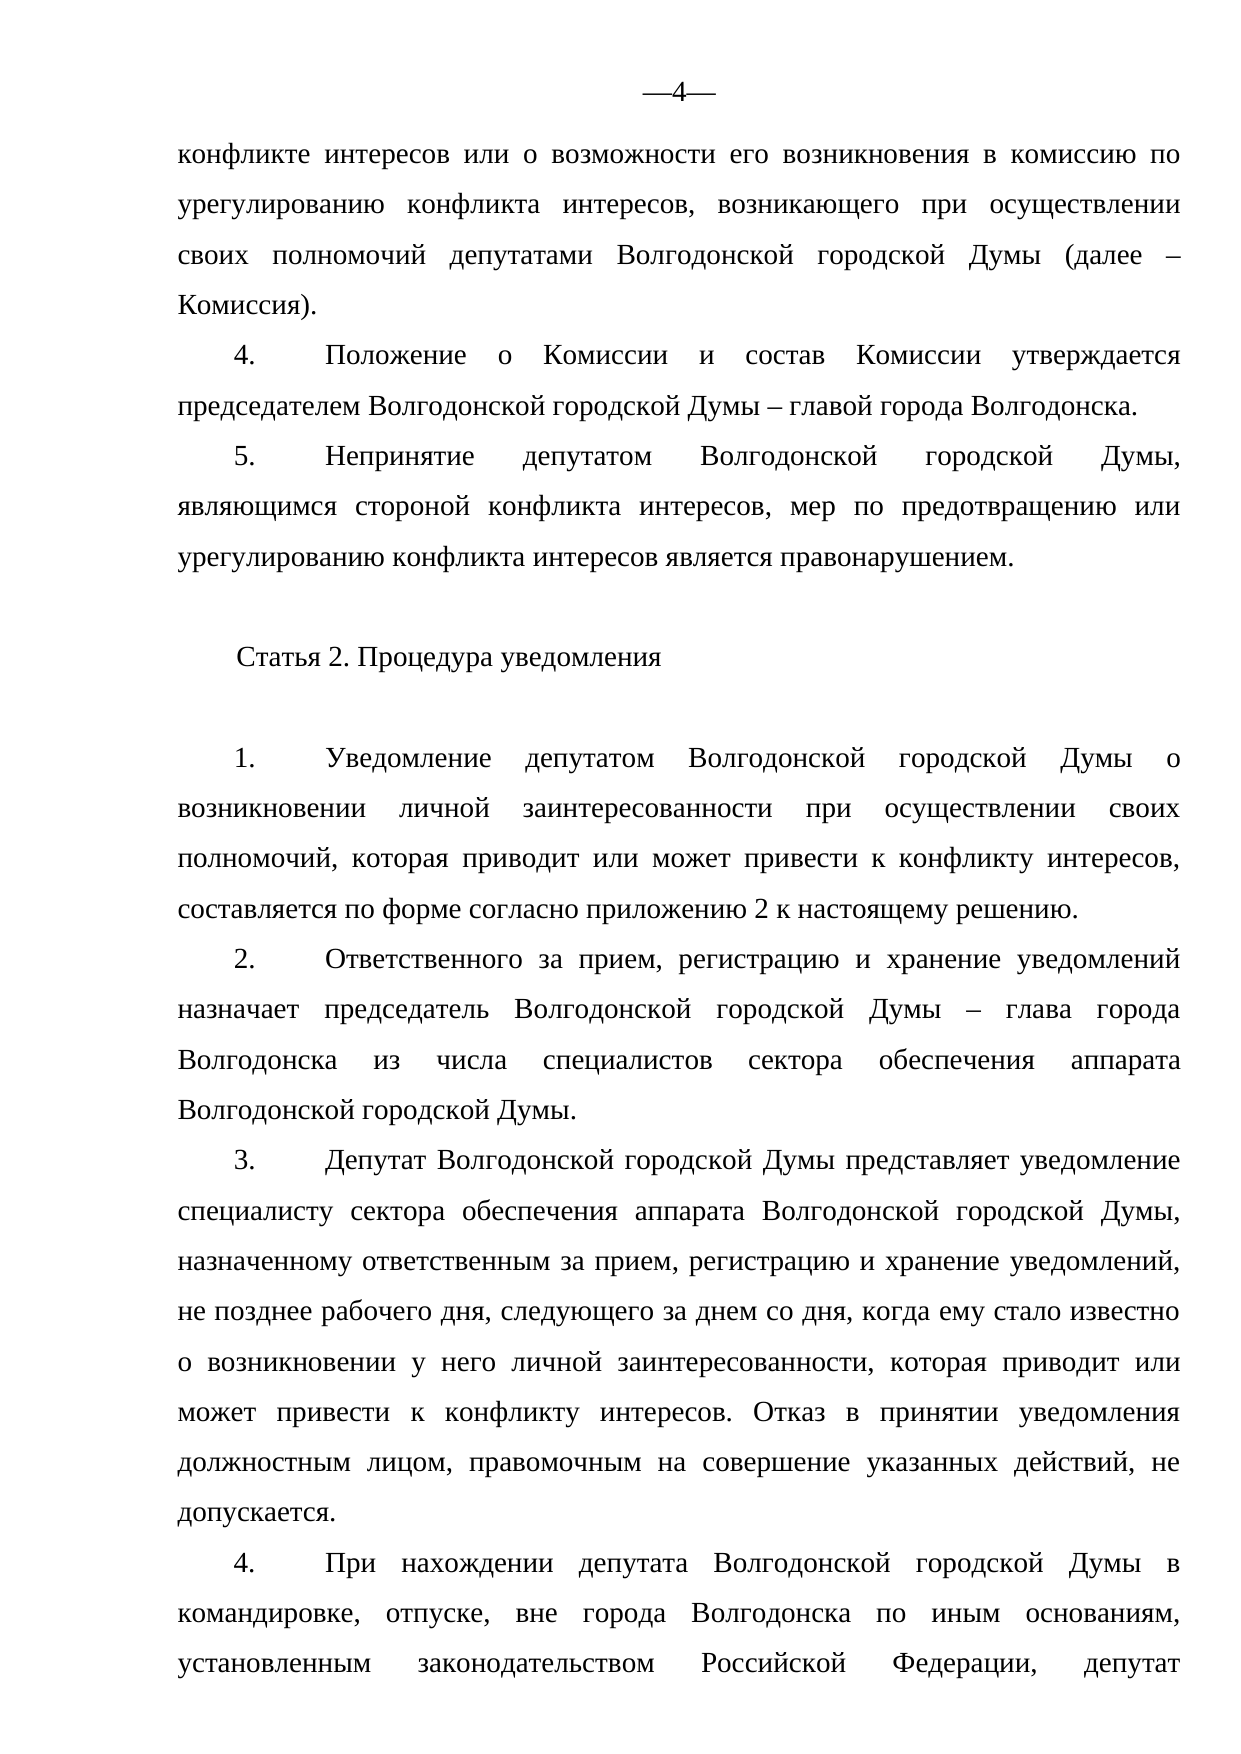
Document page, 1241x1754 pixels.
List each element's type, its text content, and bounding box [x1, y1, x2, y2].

text 5. Непринятие депутатом Волгодонской городской Думы, являющимся стороной конфликта интересов, мер по предотвращению или урегулированию конфликта интересов является правонарушением. [177, 438, 1181, 572]
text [177, 1545, 1181, 1679]
text Статья 2. Процедура уведомления [236, 639, 1181, 673]
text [177, 136, 1181, 321]
text 3. Депутат Волгодонской городской Думы представляет уведомление специалисту сектора обеспечения аппарата Волгодонской городской Думы, назначенному ответственным за прием, регистрацию и хранение уведомлений, не позднее рабочего дня, следующего за днем со дня, когда ему стало известно о возникновении у него личной заинтересованности, которая приводит или может привести к конфликту интересов. Отказ в принятии уведомления должностным лицом, правомочным на совершение указанных действий, не допускается. [177, 1142, 1181, 1528]
text 2. Ответственного за прием, регистрацию и хранение уведомлений назначает председатель Волгодонской городской Думы – глава города Волгодонска из числа специалистов сектора обеспечения аппарата Волгодонской городской Думы. [177, 941, 1181, 1126]
text 1. Уведомление депутатом Волгодонской городской Думы о возникновении личной заинтересованности при осуществлении своих полномочий, которая приводит или может привести к конфликту интересов, составляется по форме согласно приложению 2 к настоящему решению. [177, 740, 1181, 924]
text 4. Положение о Комиссии и состав Комиссии утверждается председателем Волгодонской городской Думы – главой города Волгодонска. [177, 337, 1181, 421]
